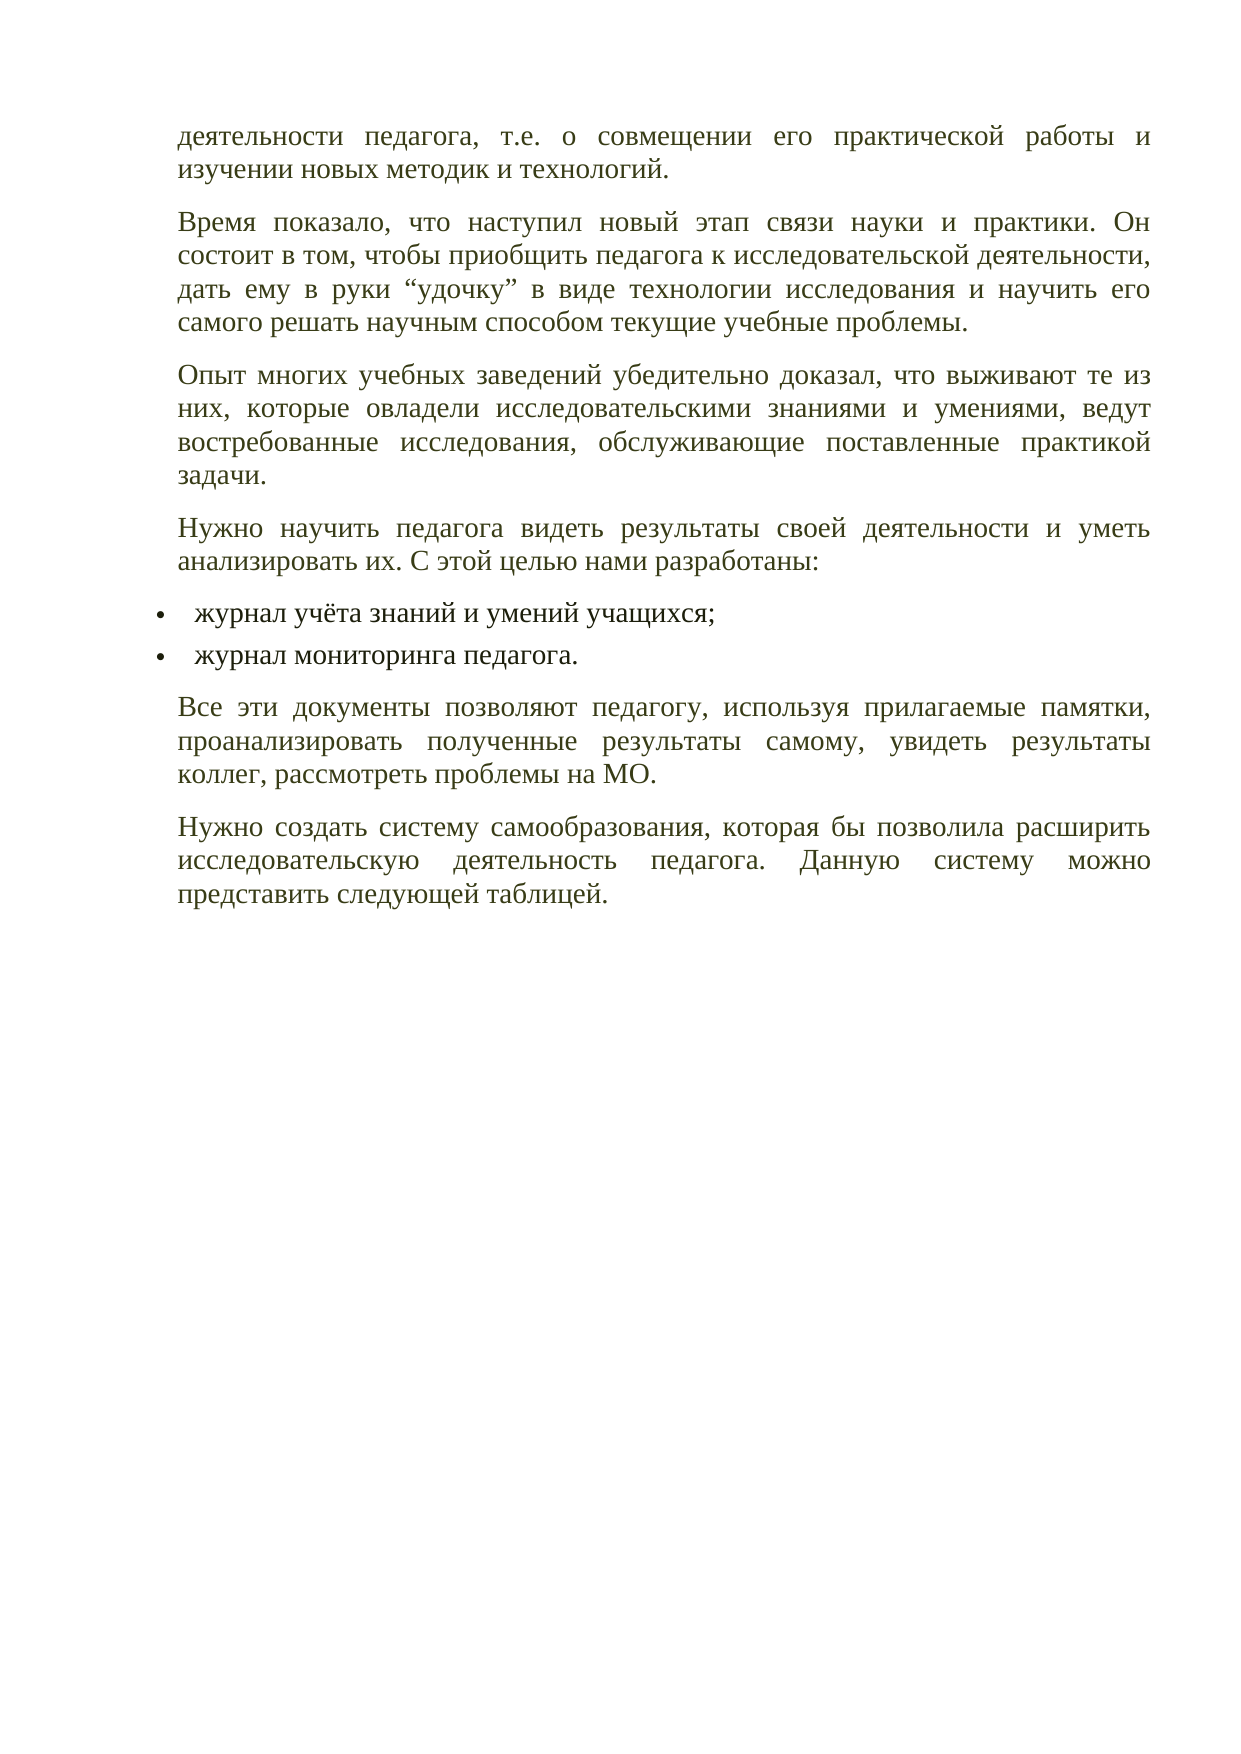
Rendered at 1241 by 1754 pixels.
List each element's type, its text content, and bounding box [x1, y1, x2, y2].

text Опыт многих учебных заведений убедительно доказал, что выживают те из них, которые овладели исследовательскими знаниями и умениями, ведут востребованные исследования, обслуживающие поставленные практикой задачи. [177, 357, 1152, 491]
text Все эти документы позволяют педагогу, используя прилагаемые памятки, проанализировать полученные результаты самому, увидеть результаты коллег, рассмотреть проблемы на МО. [177, 689, 1152, 790]
list журнал мониторинга педагога. [157, 637, 1152, 671]
text Нужно создать систему самообразования, которая бы позволила расширить исследовательскую деятельность педагога. Данную систему можно представить следующей таблицей. [177, 809, 1152, 909]
text Нужно научить педагога видеть результаты своей деятельности и уметь анализировать их. С этой целью нами разработаны: [177, 510, 1152, 577]
text Время показало, что наступил новый этап связи науки и практики. Он состоит в том, чтобы приобщить педагога к исследовательской деятельности, дать ему в руки “удочку” в виде технологии исследования и научить его самого решать научным способом текущие учебные проблемы. [177, 204, 1152, 338]
list журнал учёта знаний и умений учащихся; [157, 596, 1152, 629]
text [177, 118, 1152, 185]
